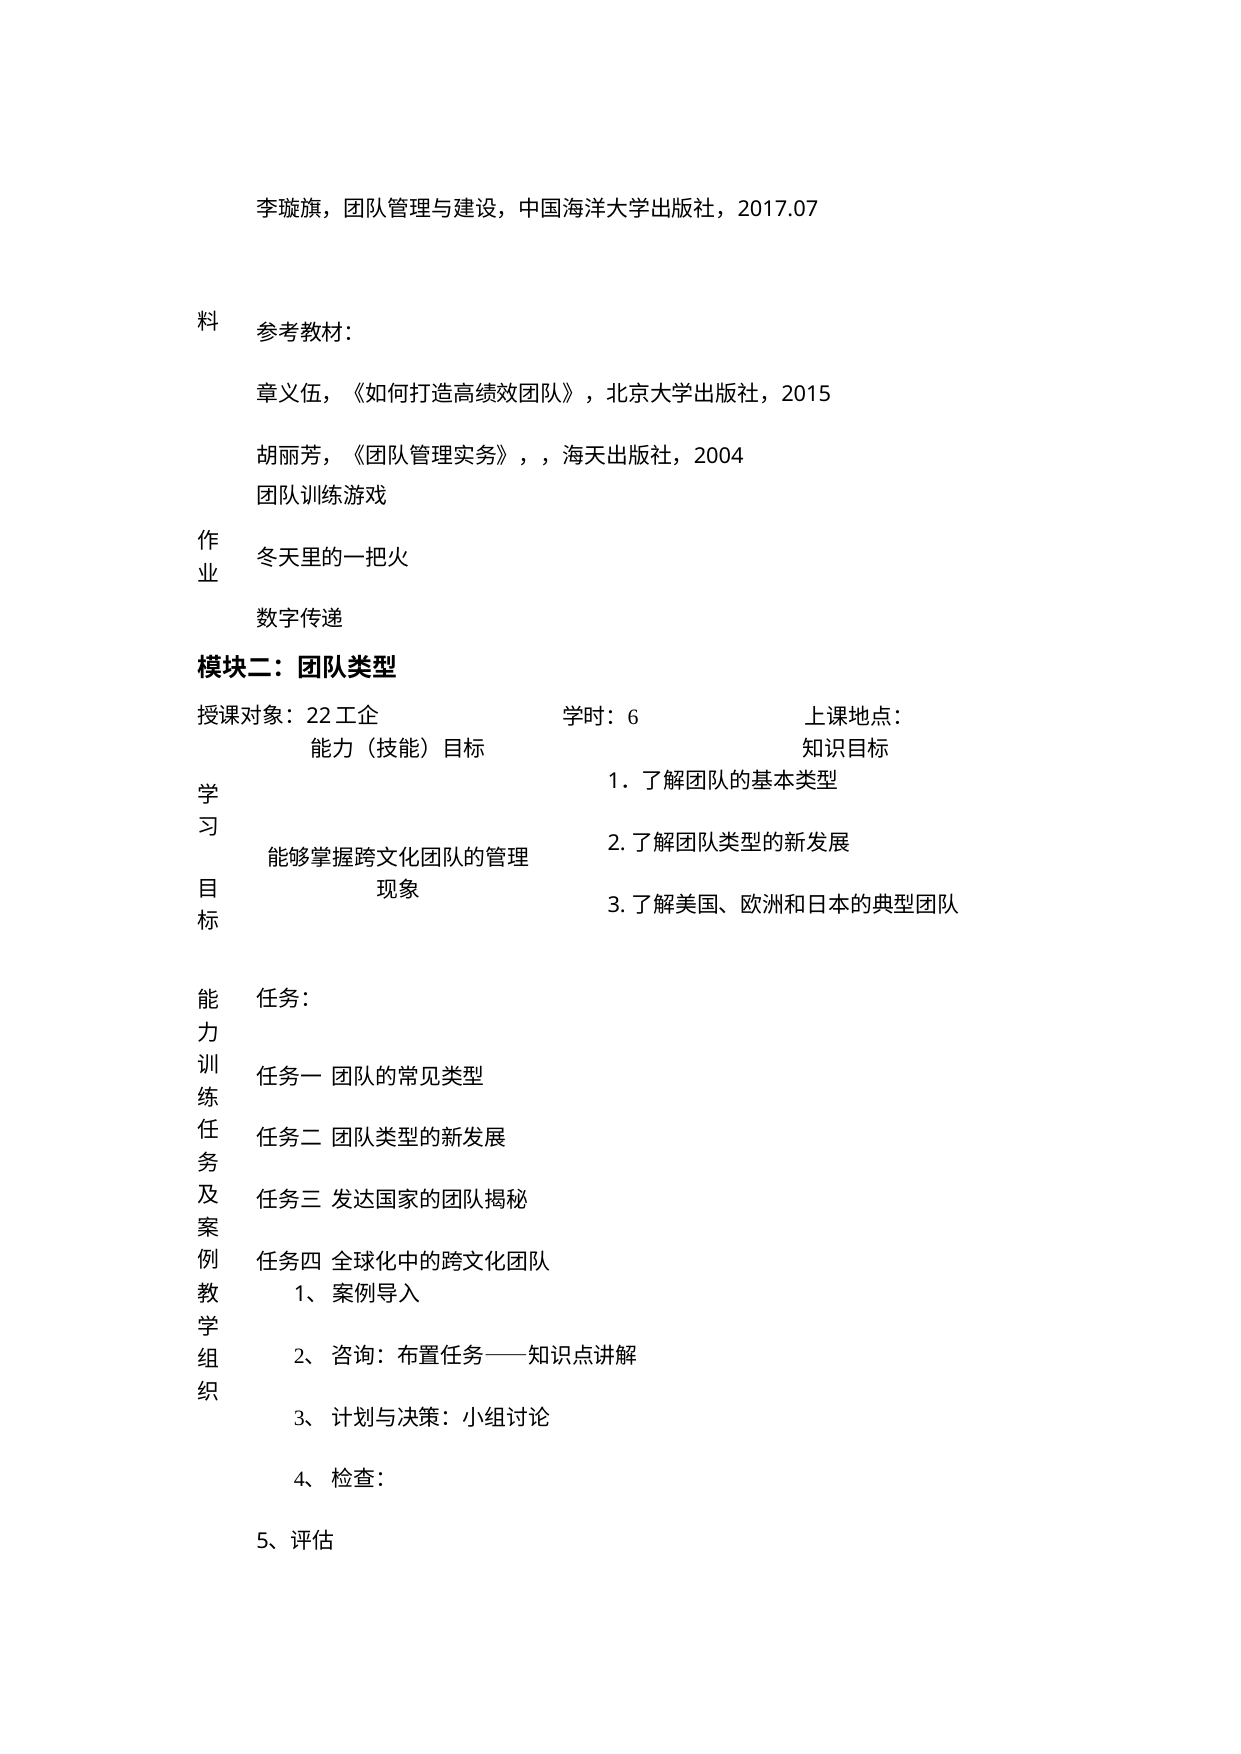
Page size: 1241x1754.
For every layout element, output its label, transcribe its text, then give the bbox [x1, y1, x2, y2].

table_cell 作业 [186, 478, 245, 633]
table_cell 教学组织 [186, 1276, 245, 1584]
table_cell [245, 162, 1141, 477]
table_cell 教学材料 [186, 162, 245, 477]
table_cell 知识目标 [551, 731, 1141, 763]
table_cell 学习 目标 [186, 731, 245, 981]
table_cell 1．了解团队的基本类型 2. 了解团队类型的新发展 3. 了解美国、欧洲和日本的典型团队 [551, 763, 1141, 981]
table_cell 授课对象：22工企 [186, 698, 551, 731]
table_cell 模块二：团队类型 [186, 633, 1141, 698]
table_cell 能力训练任务及案例 [186, 981, 245, 1276]
table_cell 团队训练游戏 冬天里的一把火 数字传递 [245, 478, 1141, 633]
table_cell 上课地点： [794, 698, 1141, 731]
table_cell 能够掌握跨文化团队的管理现象 [245, 763, 551, 981]
table_cell 任务： 任务一 团队的常见类型 任务二 团队类型的新发展 任务三 发达国家的团队揭秘 任务四 全球化中的跨文化团队 [245, 981, 1141, 1276]
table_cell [245, 1276, 1141, 1584]
table_cell 学时：6 [551, 698, 793, 731]
table_cell 能力（技能）目标 [245, 731, 551, 763]
